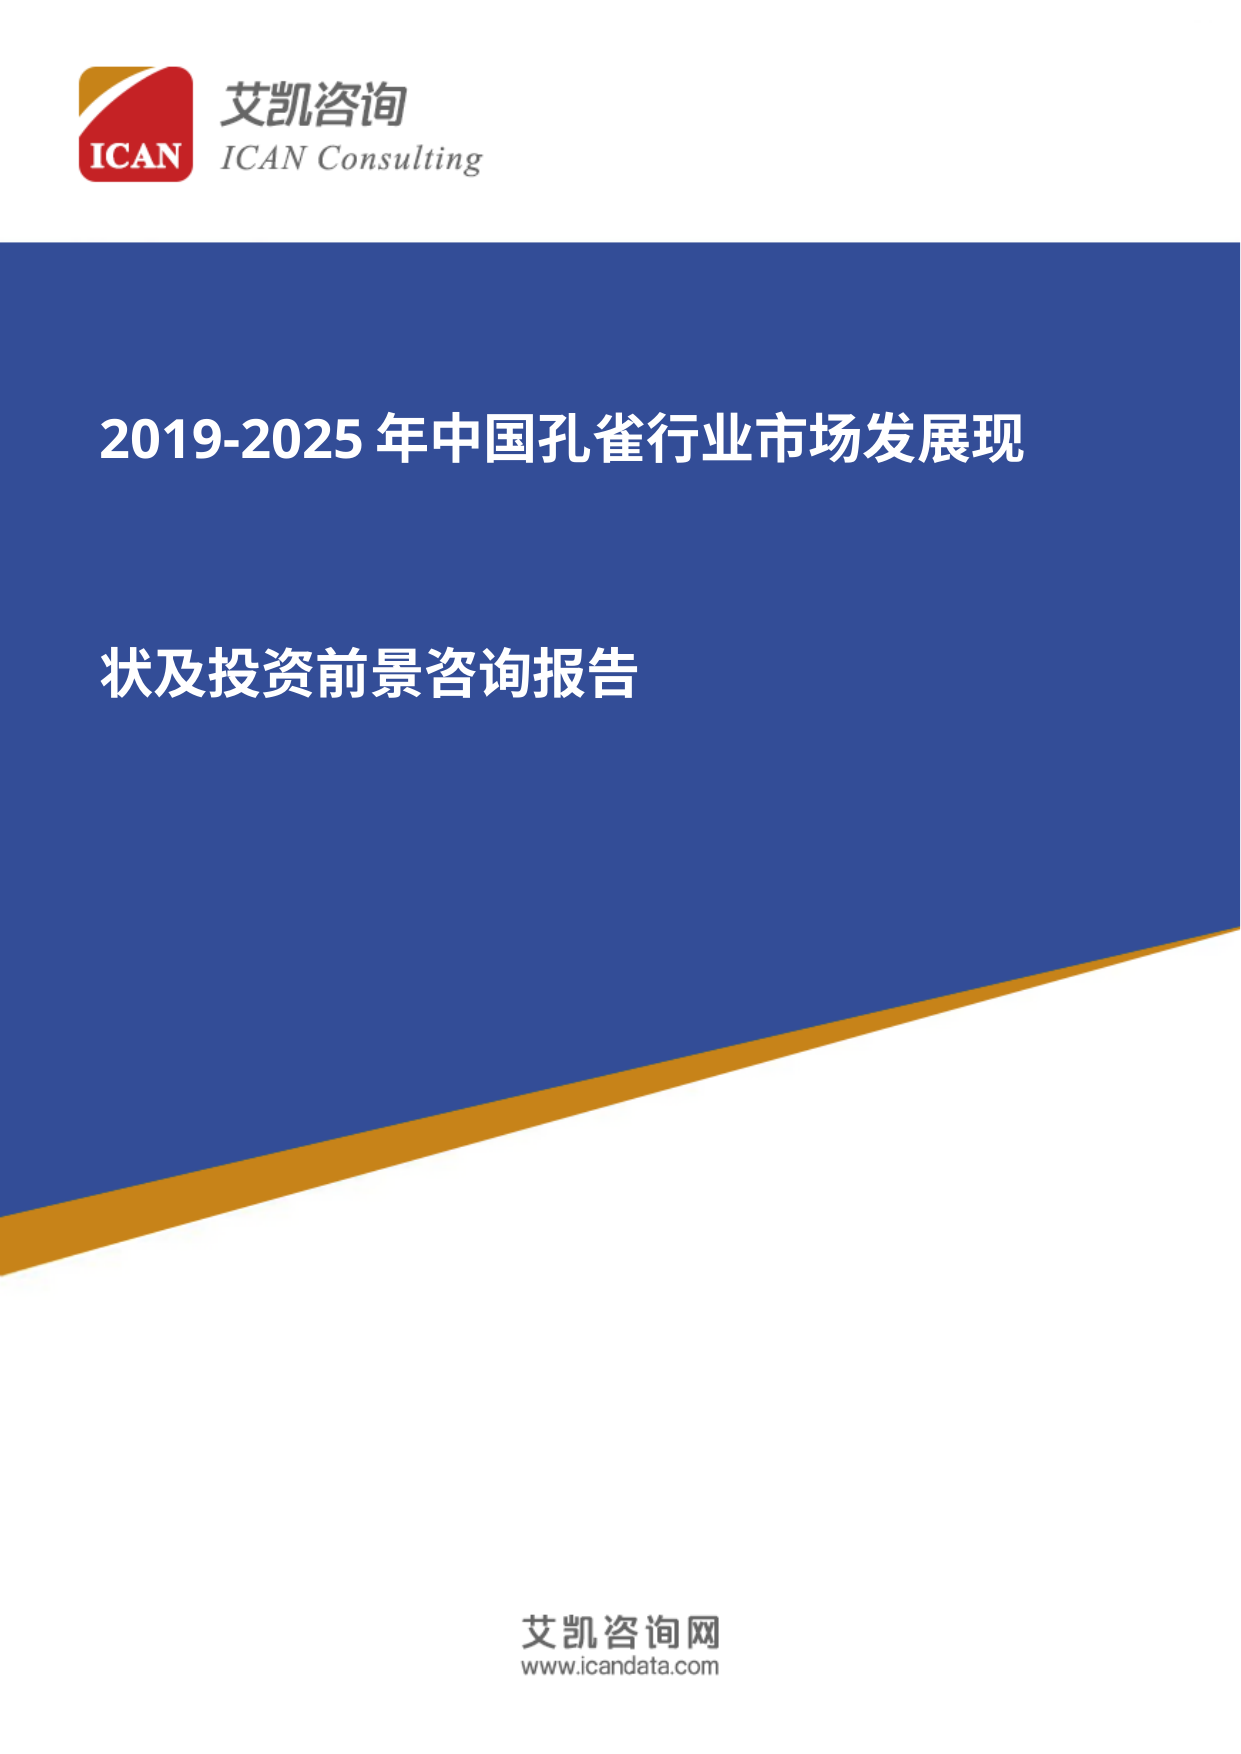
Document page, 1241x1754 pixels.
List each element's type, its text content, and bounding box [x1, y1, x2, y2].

subtitle 2019-2025年中国孔雀行业市场发展现状及投资前景咨询报告 [99, 386, 1053, 718]
picture [0, 5, 1241, 1754]
